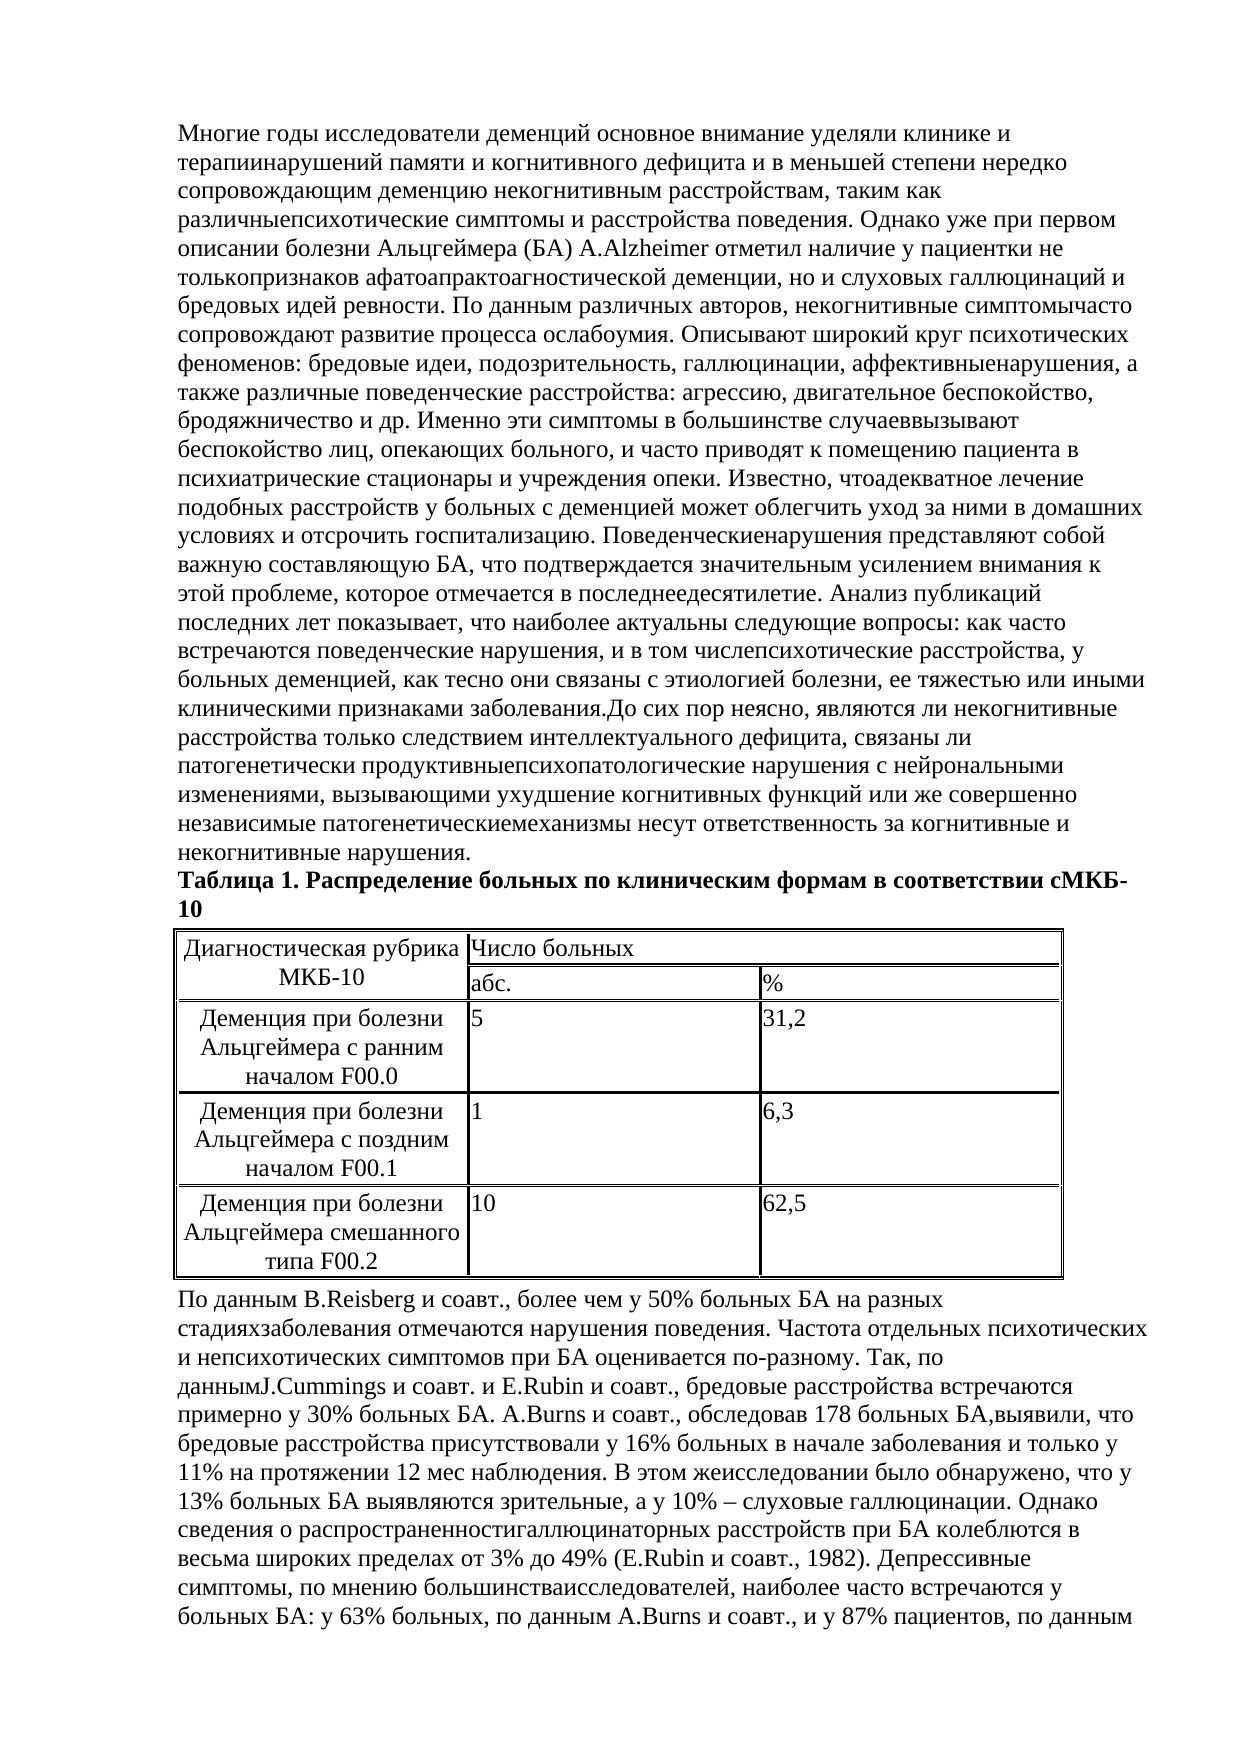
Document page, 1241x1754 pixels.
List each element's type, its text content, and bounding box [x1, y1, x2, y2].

text Многие годы исследователи деменций основное внимание уделяли клинике и терапиинарушений памяти и когнитивного дефицита и в меньшей степени нередко сопровождающим деменцию некогнитивным расстройствам, таким как различныепсихотические симптомы и расстройства поведения. Однако уже при первом описании болезни Альцгеймера (БА) А.Alzheimer отметил наличие у пациентки не толькопризнаков афатоапрактоагностической деменции, но и слуховых галлюцинаций и бредовых идей ревности. По данным различных авторов, некогнитивные симптомычасто сопровождают развитие процесса ослабоумия. Описывают широкий круг психотических феноменов: бредовые идеи, подозрительность, галлюцинации, аффективныенарушения, а также различные поведенческие расстройства: агрессию, двигательное беспокойство, бродяжничество и др. Именно эти симптомы в большинстве случаеввызывают беспокойство лиц, опекающих больного, и часто приводят к помещению пациента в психиатрические стационары и учреждения опеки. Известно, чтоадекватное лечение подобных расстройств у больных с деменцией может облегчить уход за ними в домашних условиях и отсрочить госпитализацию. Поведенческиенарушения представляют собой важную составляющую БА, что подтверждается значительным усилением внимания к этой проблеме, которое отмечается в последнеедесятилетие. Анализ публикаций последних лет показывает, что наиболее актуальны следующие вопросы: как часто встречаются поведенческие нарушения, и в том числепсихотические расстройства, у больных деменцией, как тесно они связаны с этиологией болезни, ее тяжестью или иными клиническими признаками заболевания.До сих пор неясно, являются ли некогнитивные расстройства только следствием интеллектуального дефицита, связаны ли патогенетически продуктивныепсихопатологические нарушения с нейрональными изменениями, вызывающими ухудшение когнитивных функций или же совершенно независимые патогенетическиемеханизмы несут ответственность за когнитивные и некогнитивные нарушения. Таблица 1. Распределение больных по клиническим формам в соответствии сМКБ-10 [177, 118, 1152, 923]
table_cell Деменция при болезни Альцгеймера смешанного типа F00.2 [175, 1184, 468, 1276]
table_cell % [762, 963, 1061, 998]
table_header Число больных [468, 932, 1061, 963]
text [177, 1284, 1152, 1629]
table_cell Деменция при болезни Альцгеймера с поздним началом F00.1 [177, 1091, 467, 1184]
table_cell 31,2 [762, 999, 1061, 1091]
table_cell Деменция при болезни Альцгеймера с ранним началом F00.0 [177, 999, 467, 1091]
table_cell 10 [468, 1187, 760, 1276]
table_cell 1 [470, 1094, 759, 1184]
table_cell 6,3 [762, 1091, 1061, 1184]
table_cell 62,5 [760, 1184, 1062, 1276]
table_header Диагностическая рубрика МКБ-10 [177, 932, 468, 998]
table_cell абс. [470, 967, 759, 998]
table_cell 5 [470, 1002, 759, 1091]
